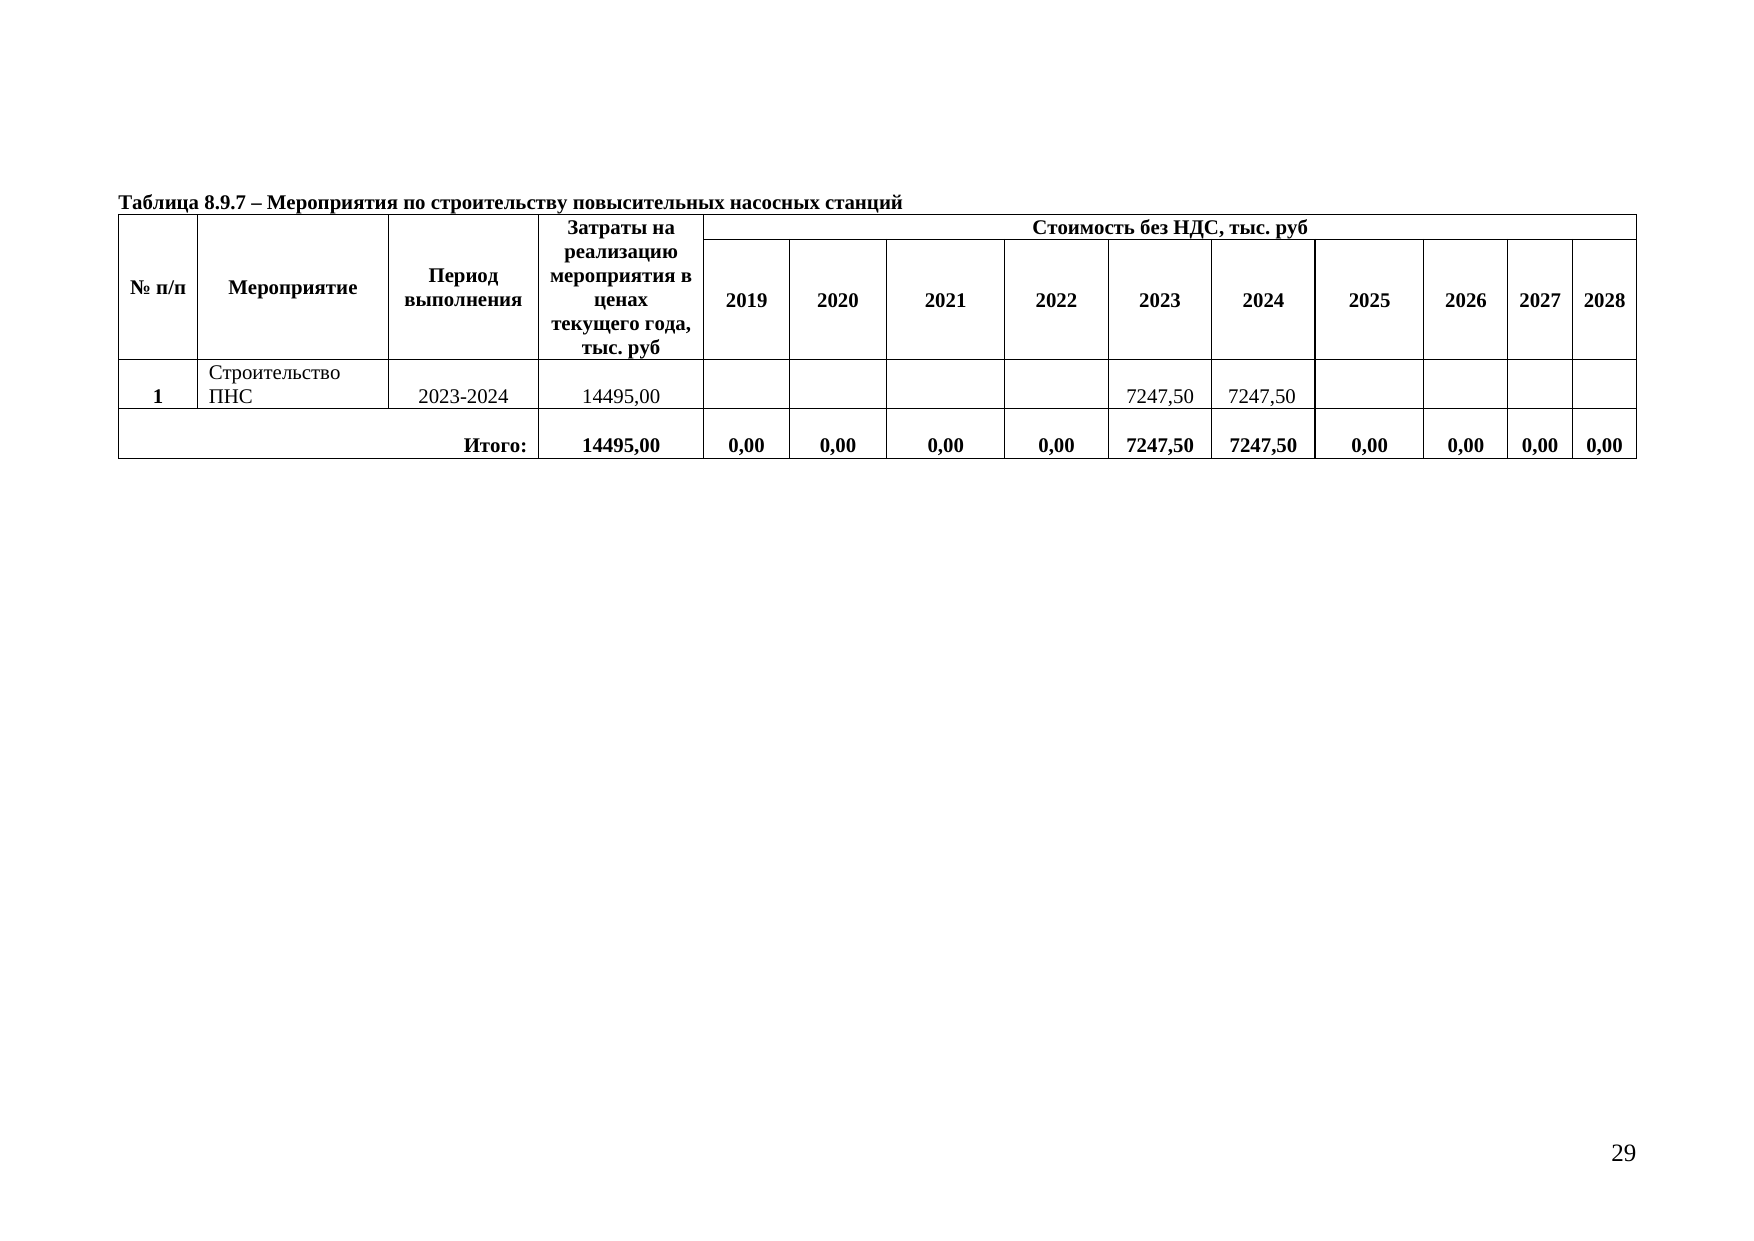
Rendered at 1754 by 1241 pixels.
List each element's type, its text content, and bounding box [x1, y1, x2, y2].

table_cell Строительство ПНС [198, 360, 388, 408]
table_header № п/п [119, 215, 197, 359]
table_cell 7247,50 [1212, 360, 1314, 408]
table_cell [1508, 360, 1572, 408]
table_cell 2024 [1212, 240, 1314, 359]
table_cell 2019 [704, 240, 789, 359]
table_cell [1424, 360, 1507, 408]
table_cell 0,00 [1508, 409, 1572, 457]
table_cell 2025 [1316, 240, 1423, 359]
table_cell 0,00 [1573, 409, 1636, 457]
table_cell 2023-2024 [389, 360, 538, 408]
table_header Затраты на реализацию мероприятия в ценах текущего года, тыс. руб [539, 215, 703, 359]
table_cell [1316, 360, 1423, 408]
table_cell 0,00 [704, 409, 789, 457]
table_cell 0,00 [1005, 409, 1108, 457]
table_cell [887, 360, 1004, 408]
table_cell 0,00 [1316, 409, 1423, 457]
table_cell 2022 [1005, 240, 1108, 359]
table_cell 2028 [1573, 240, 1636, 359]
table_cell [1573, 360, 1636, 408]
table_cell 2020 [790, 240, 886, 359]
table_cell 7247,50 [1109, 409, 1211, 457]
table_cell 1 [119, 360, 197, 408]
table_header Период выполнения [389, 215, 538, 359]
table_cell 0,00 [790, 409, 886, 457]
table_cell 14495,00 [539, 360, 703, 408]
table_cell 0,00 [887, 409, 1004, 457]
table_cell 14495,00 [539, 409, 703, 457]
table_cell 2023 [1109, 240, 1211, 359]
table_cell [790, 360, 886, 408]
table_cell 7247,50 [1212, 409, 1314, 457]
table_cell [1005, 360, 1108, 408]
table_cell 7247,50 [1109, 360, 1211, 408]
table_header Стоимость без НДС, тыс. руб [704, 215, 1636, 239]
table_cell Итого: [119, 409, 538, 457]
table_cell 2021 [887, 240, 1004, 359]
table_cell [704, 360, 789, 408]
table_cell 0,00 [1424, 409, 1507, 457]
table_cell 2027 [1508, 240, 1572, 359]
table_cell 2026 [1424, 240, 1507, 359]
table_header Мероприятие [198, 215, 388, 359]
